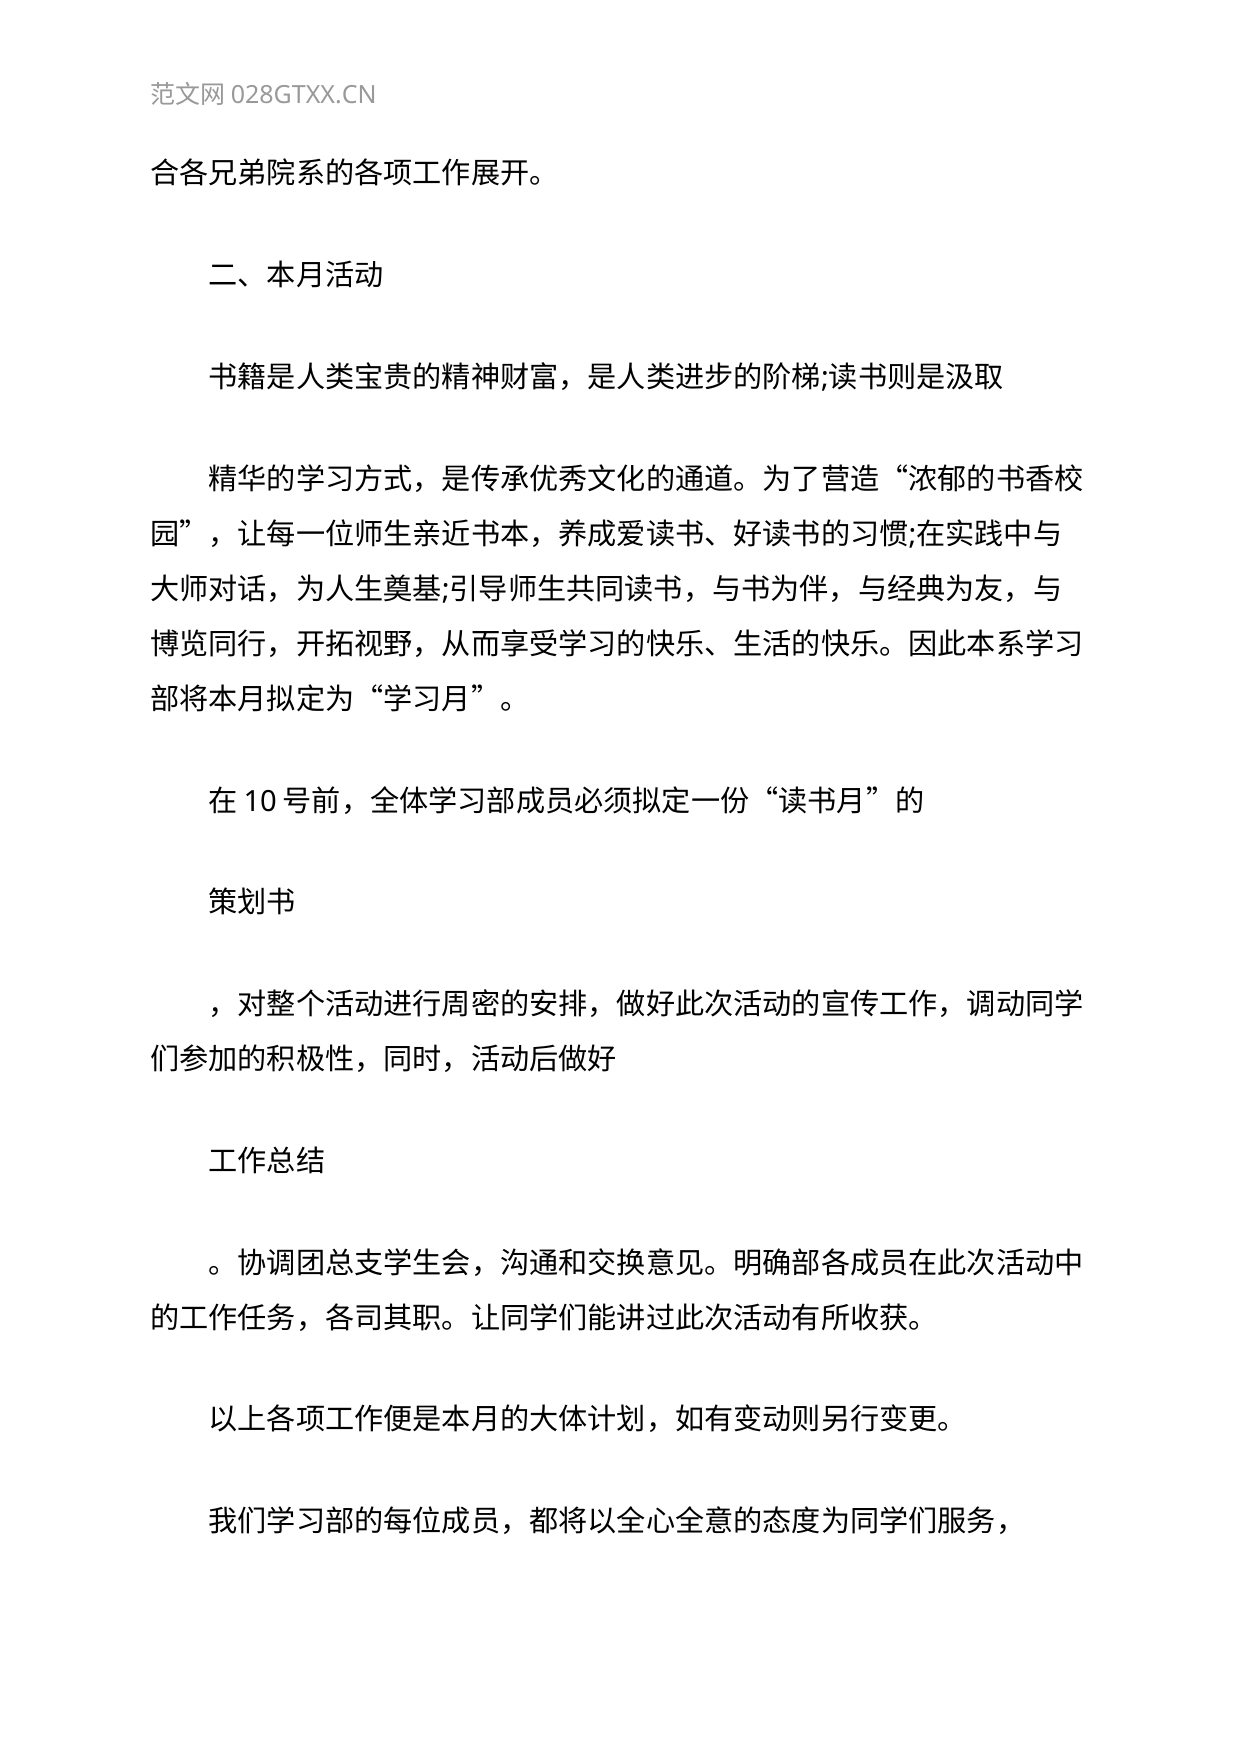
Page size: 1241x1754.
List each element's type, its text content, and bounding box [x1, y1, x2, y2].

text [150, 150, 1090, 192]
text 精华的学习方式，是传承优秀文化的通道。为了营造“浓郁的书香校园”，让每一位师生亲近书本，养成爱读书、好读书的习惯;在实践中与大师对话，为人生奠基;引导师生共同读书，与书为伴，与经典为友，与博览同行，开拓视野，从而享受学习的快乐、生活的快乐。因此本系学习部将本月拟定为“学习月”。 [150, 456, 1090, 718]
text ，对整个活动进行周密的安排，做好此次活动的宣传工作，调动同学们参加的积极性，同时，活动后做好 [150, 981, 1090, 1078]
text 以上各项工作便是本月的大体计划，如有变动则另行变更。 [150, 1396, 1090, 1438]
text 。协调团总支学生会，沟通和交换意见。明确部各成员在此次活动中的工作任务，各司其职。让同学们能讲过此次活动有所收获。 [150, 1239, 1090, 1336]
text 书籍是人类宝贵的精神财富，是人类进步的阶梯;读书则是汲取 [150, 353, 1090, 396]
text 我们学习部的每位成员，都将以全心全意的态度为同学们服务， [150, 1498, 1090, 1540]
text 在10号前，全体学习部成员必须拟定一份“读书月”的 [150, 777, 1090, 819]
text 二、本月活动 [150, 252, 1090, 294]
text 策划书 [150, 879, 1090, 921]
text 工作总结 [150, 1137, 1090, 1180]
